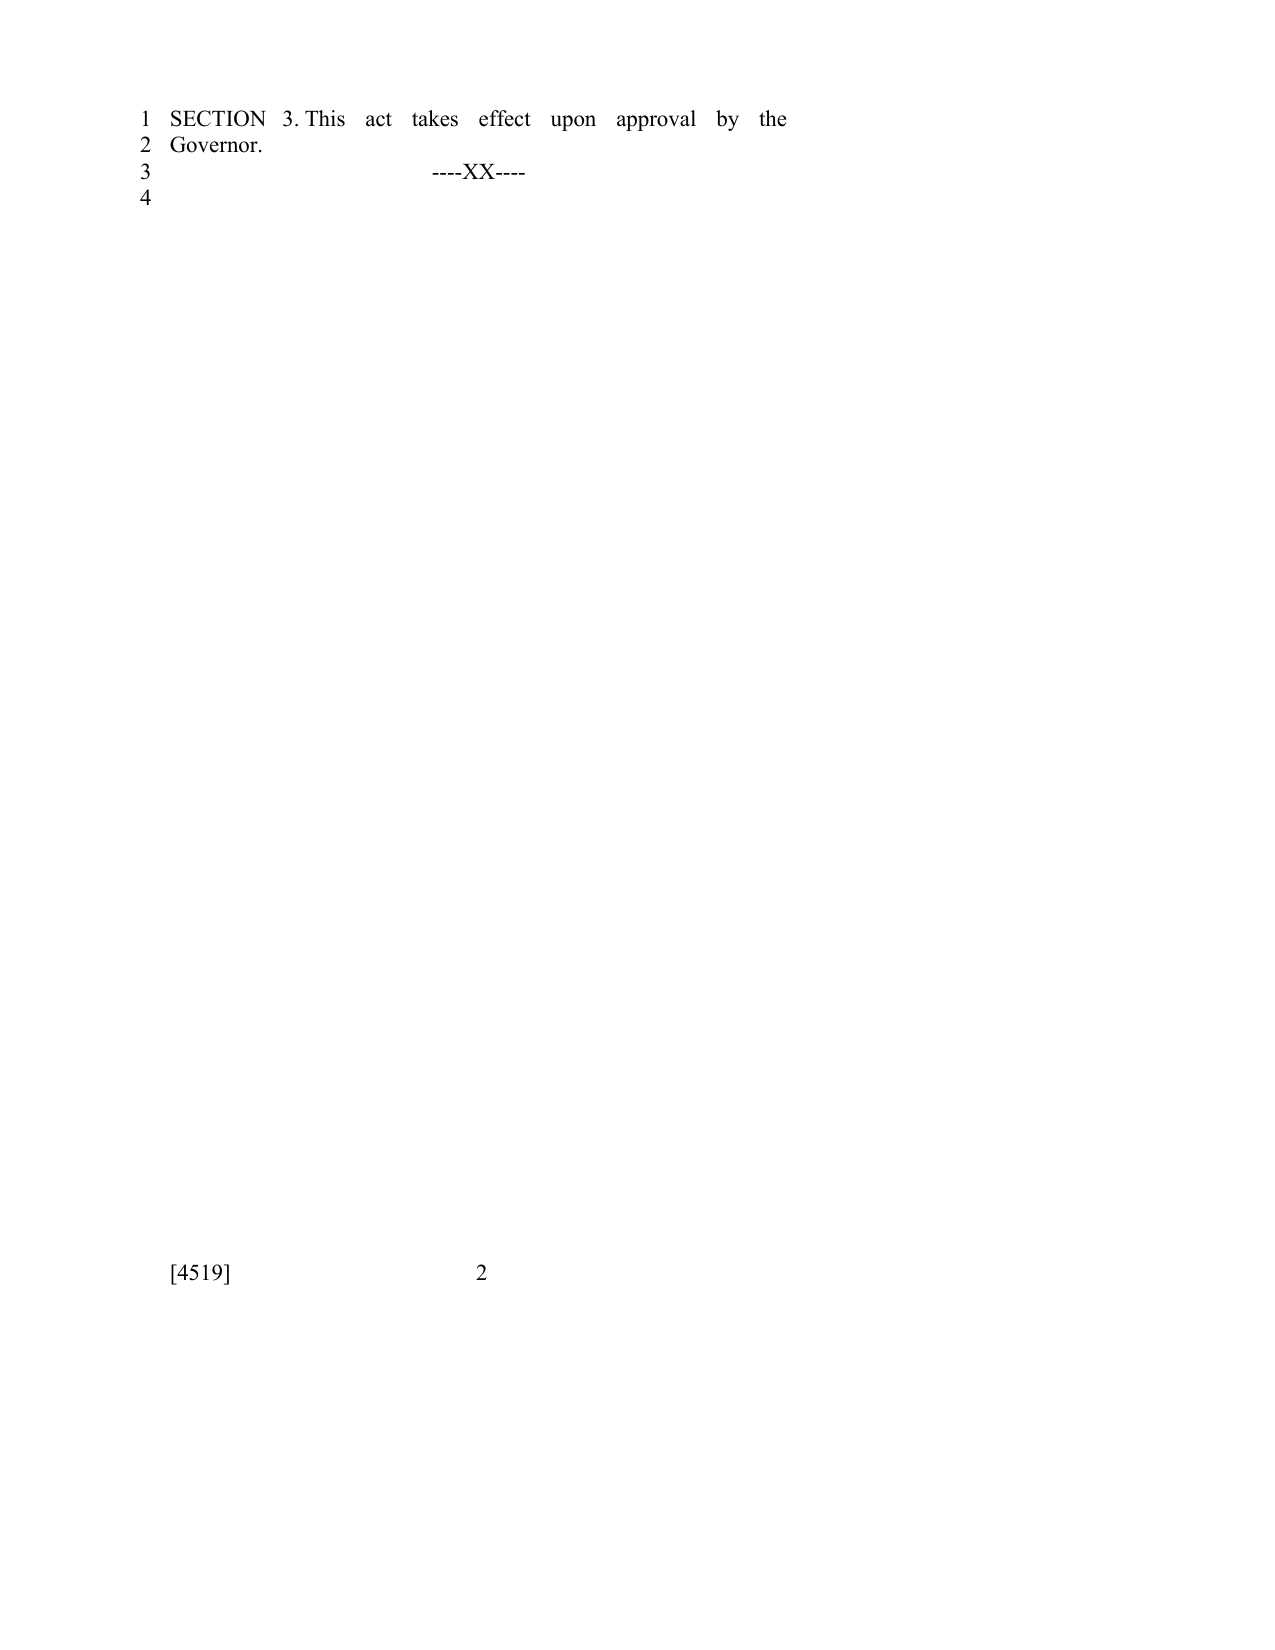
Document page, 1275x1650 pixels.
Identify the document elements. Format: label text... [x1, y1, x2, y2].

text SECTION 3. This act takes effect upon approval by the Governor. [169, 105, 787, 158]
text ----XX---- [169, 158, 787, 184]
